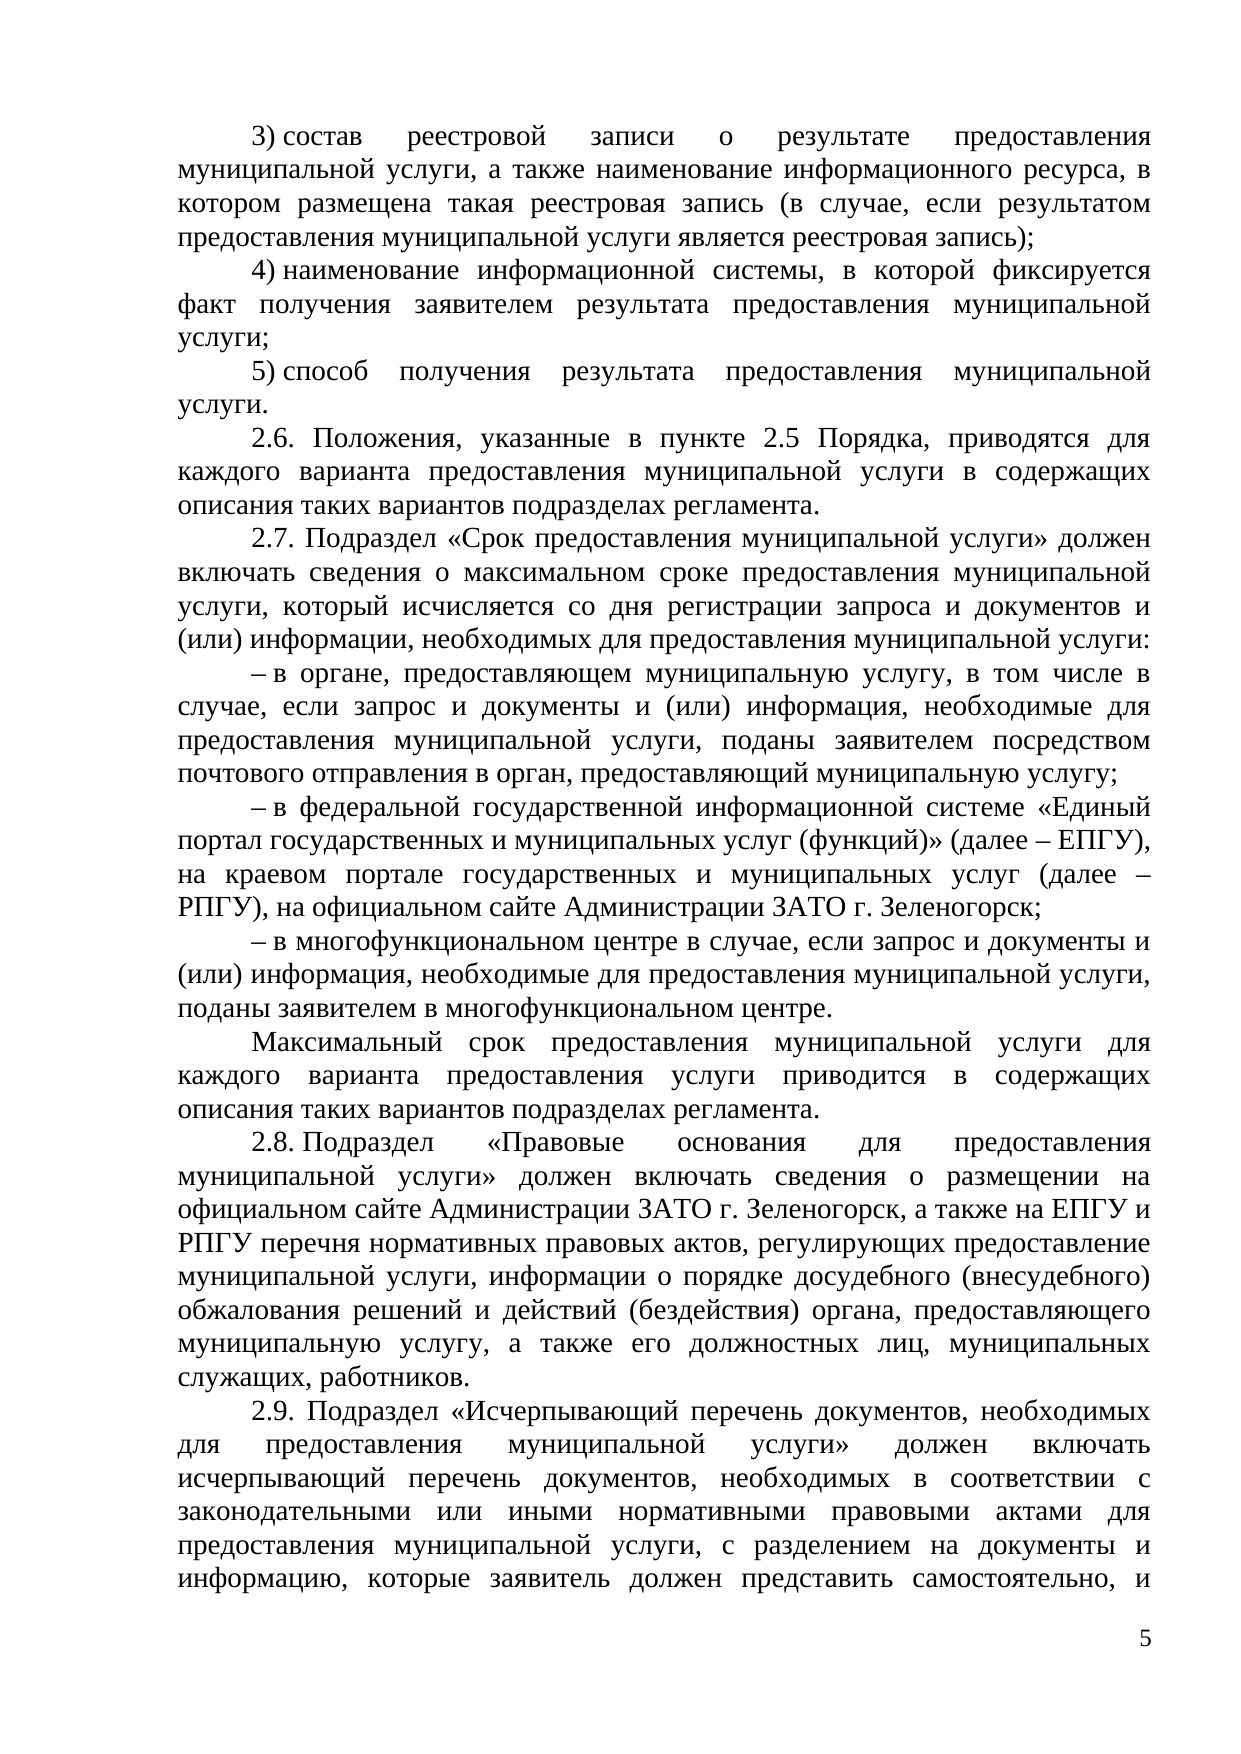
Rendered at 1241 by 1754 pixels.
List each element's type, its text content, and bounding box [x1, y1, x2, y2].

text 2.7. Подраздел «Срок предоставления муниципальной услуги» должен включать сведения о максимальном сроке предоставления муниципальной услуги, который исчисляется со дня регистрации запроса и документов и (или) информации, необходимых для предоставления муниципальной услуги: [177, 521, 1152, 655]
text 5) способ получения результата предоставления муниципальной услуги. [177, 353, 1152, 420]
text 4) наименование информационной системы, в которой фиксируется факт получения заявителем результата предоставления муниципальной услуги; [177, 252, 1152, 353]
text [177, 1393, 1152, 1594]
text 2.8. Подраздел «Правовые основания для предоставления муниципальной услуги» должен включать сведения о размещении на официальном сайте Администрации ЗАТО г. Зеленогорск, а также на ЕПГУ и РПГУ перечня нормативных правовых актов, регулирующих предоставление муниципальной услуги, информации о порядке досудебного (внесудебного) обжалования решений и действий (бездействия) органа, предоставляющего муниципальную услугу, а также его должностных лиц, муниципальных служащих, работников. [177, 1124, 1152, 1393]
text – в федеральной государственной информационной системе «Единый портал государственных и муниципальных услуг (функций)» (далее – ЕПГУ), на краевом портале государственных и муниципальных услуг (далее – РПГУ), на официальном сайте Администрации ЗАТО г. Зеленогорск; [177, 789, 1152, 923]
text 3) состав реестровой записи о результате предоставления муниципальной услуги, а также наименование информационного ресурса, в котором размещена такая реестровая запись (в случае, если результатом предоставления муниципальной услуги является реестровая запись); [177, 118, 1152, 252]
text – в органе, предоставляющем муниципальную услугу, в том числе в случае, если запрос и документы и (или) информация, необходимые для предоставления муниципальной услуги, поданы заявителем посредством почтового отправления в орган, предоставляющий муниципальную услугу; [177, 655, 1152, 789]
text – в многофункциональном центре в случае, если запрос и документы и (или) информация, необходимые для предоставления муниципальной услуги, поданы заявителем в многофункциональном центре. [177, 923, 1152, 1024]
text Максимальный срок предоставления муниципальной услуги для каждого варианта предоставления услуги приводится в содержащих описания таких вариантов подразделах регламента. [177, 1024, 1152, 1124]
text 2.6. Положения, указанные в пункте 2.5 Порядка, приводятся для каждого варианта предоставления муниципальной услуги в содержащих описания таких вариантов подразделах регламента. [177, 420, 1152, 521]
